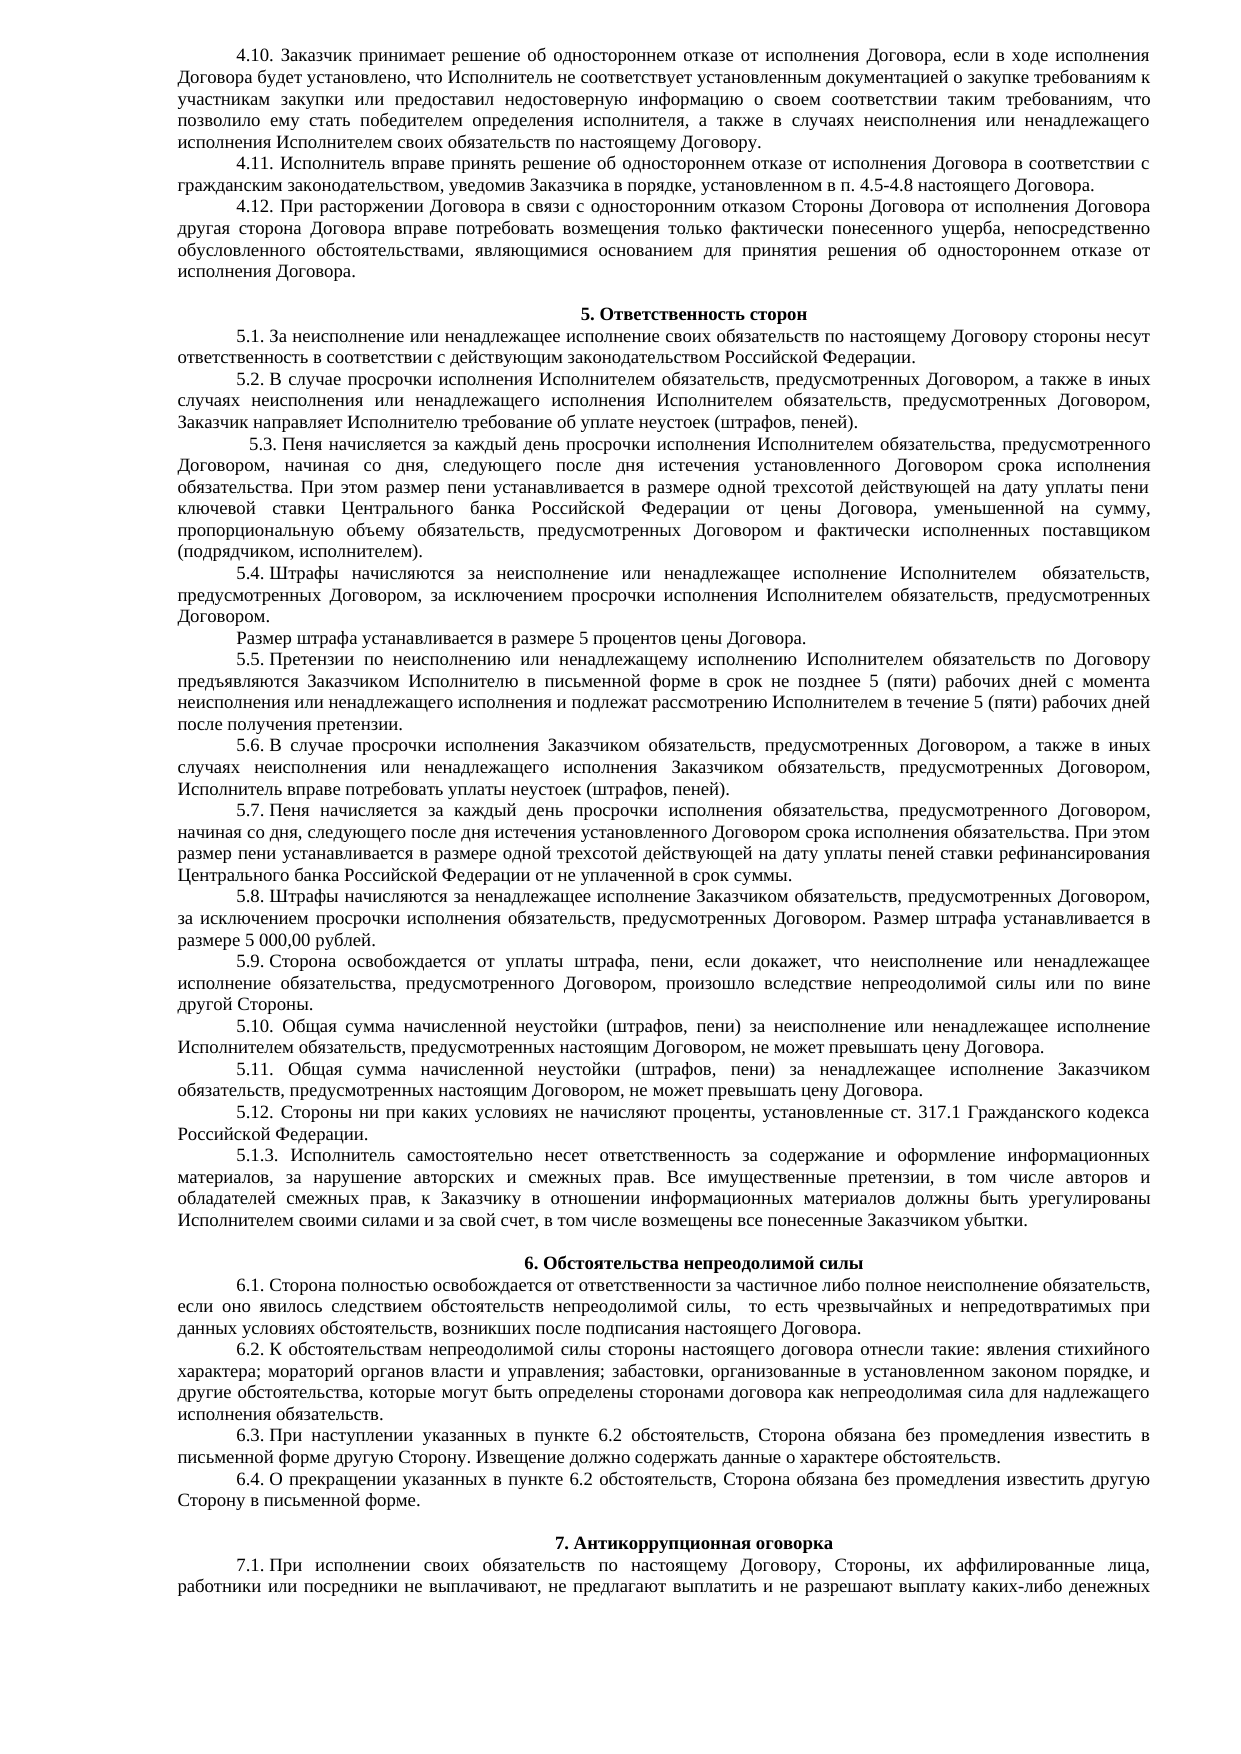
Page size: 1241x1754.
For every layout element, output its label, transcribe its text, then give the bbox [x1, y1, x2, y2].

text 5.5. Претензии по неисполнению или ненадлежащему исполнению Исполнителем обязательств по Договору предъявляются Заказчиком Исполнителю в письменной форме в срок не позднее 5 (пяти) рабочих дней с момента неисполнения или ненадлежащего исполнения и подлежат рассмотрению Исполнителем в течение 5 (пяти) рабочих дней после получения претензии. [177, 648, 1152, 734]
text 4.10. Заказчик принимает решение об одностороннем отказе от исполнения Договора, если в ходе исполнения Договора будет установлено, что Исполнитель не соответствует установленным документацией о закупке требованиям к участникам закупки или предоставил недостоверную информацию о своем соответствии таким требованиям, что позволило ему стать победителем определения исполнителя, а также в случаях неисполнения или ненадлежащего исполнения Исполнителем своих обязательств по настоящему Договору. [177, 44, 1152, 152]
text 5.1. За неисполнение или ненадлежащее исполнение своих обязательств по настоящему Договору стороны несут ответственность в соответствии с действующим законодательством Российской Федерации. [177, 325, 1152, 368]
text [177, 1554, 1152, 1597]
text 5.10. Общая сумма начисленной неустойки (штрафов, пени) за неисполнение или ненадлежащее исполнение Исполнителем обязательств, предусмотренных настоящим Договором, не может превышать цену Договора. [177, 1015, 1152, 1058]
text 7. Антикоррупционная оговорка [177, 1532, 1152, 1554]
text 6.2. К обстоятельствам непреодолимой силы стороны настоящего договора отнесли такие: явления стихийного характера; мораторий органов власти и управления; забастовки, организованные в установленном законом порядке, и другие обстоятельства, которые могут быть определены сторонами договора как непреодолимая сила для надлежащего исполнения обязательств. [177, 1338, 1152, 1424]
text 5.9. Сторона освобождается от уплаты штрафа, пени, если докажет, что неисполнение или ненадлежащее исполнение обязательства, предусмотренного Договором, произошло вследствие непреодолимой силы или по вине другой Стороны. [177, 950, 1152, 1015]
text 4.11. Исполнитель вправе принять решение об одностороннем отказе от исполнения Договора в соответствии с гражданским законодательством, уведомив Заказчика в порядке, установленном в п. 4.5-4.8 настоящего Договора. [177, 152, 1152, 195]
text 5.11. Общая сумма начисленной неустойки (штрафов, пени) за ненадлежащее исполнение Заказчиком обязательств, предусмотренных настоящим Договором, не может превышать цену Договора. [177, 1058, 1152, 1101]
text Размер штрафа устанавливается в размере 5 процентов цены Договора. [177, 627, 1152, 648]
text 6.3. При наступлении указанных в пункте 6.2 обстоятельств, Сторона обязана без промедления известить в письменной форме другую Сторону. Извещение должно содержать данные о характере обстоятельств. [177, 1424, 1152, 1467]
text 5.1.3. Исполнитель самостоятельно несет ответственность за содержание и оформление информационных материалов, за нарушение авторских и смежных прав. Все имущественные претензии, в том числе авторов и обладателей смежных прав, к Заказчику в отношении информационных материалов должны быть урегулированы Исполнителем своими силами и за свой счет, в том числе возмещены все понесенные Заказчиком убытки. [177, 1144, 1152, 1230]
text 5.7. Пеня начисляется за каждый день просрочки исполнения обязательства, предусмотренного Договором, начиная со дня, следующего после дня истечения установленного Договором срока исполнения обязательства. При этом размер пени устанавливается в размере одной трехсотой действующей на дату уплаты пеней ставки рефинансирования Центрального банка Российской Федерации от не уплаченной в срок суммы. [177, 799, 1152, 885]
text 5.4. Штрафы начисляются за неисполнение или ненадлежащее исполнение Исполнителем обязательств, предусмотренных Договором, за исключением просрочки исполнения Исполнителем обязательств, предусмотренных Договором. [177, 562, 1152, 627]
text 5.6. В случае просрочки исполнения Заказчиком обязательств, предусмотренных Договором, а также в иных случаях неисполнения или ненадлежащего исполнения Заказчиком обязательств, предусмотренных Договором, Исполнитель вправе потребовать уплаты неустоек (штрафов, пеней). [177, 734, 1152, 799]
text 4.12. При расторжении Договора в связи с односторонним отказом Стороны Договора от исполнения Договора другая сторона Договора вправе потребовать возмещения только фактически понесенного ущерба, непосредственно обусловленного обстоятельствами, являющимися основанием для принятия решения об одностороннем отказе от исполнения Договора. [177, 195, 1152, 282]
text 5.12. Стороны ни при каких условиях не начисляют проценты, установленные ст. 317.1 Гражданского кодекса Российской Федерации. [177, 1101, 1152, 1144]
text 6.1. Сторона полностью освобождается от ответственности за частичное либо полное неисполнение обязательств, если оно явилось следствием обстоятельств непреодолимой силы, то есть чрезвычайных и непредотвратимых при данных условиях обстоятельств, возникших после подписания настоящего Договора. [177, 1273, 1152, 1338]
text 5. Ответственность сторон [177, 303, 1152, 325]
text 5.3. Пеня начисляется за каждый день просрочки исполнения Исполнителем обязательства, предусмотренного Договором, начиная со дня, следующего после дня истечения установленного Договором срока исполнения обязательства. При этом размер пени устанавливается в размере одной трехсотой действующей на дату уплаты пени ключевой ставки Центрального банка Российской Федерации от цены Договора, уменьшенной на сумму, пропорциональную объему обязательств, предусмотренных Договором и фактически исполненных поставщиком (подрядчиком, исполнителем). [177, 432, 1152, 562]
text 6. Обстоятельства непреодолимой силы [177, 1252, 1152, 1273]
text 5.8. Штрафы начисляются за ненадлежащее исполнение Заказчиком обязательств, предусмотренных Договором, за исключением просрочки исполнения обязательств, предусмотренных Договором. Размер штрафа устанавливается в размере 5 000,00 рублей. [177, 885, 1152, 950]
text 6.4. О прекращении указанных в пункте 6.2 обстоятельств, Сторона обязана без промедления известить другую Сторону в письменной форме. [177, 1467, 1152, 1511]
text 5.2. В случае просрочки исполнения Исполнителем обязательств, предусмотренных Договором, а также в иных случаях неисполнения или ненадлежащего исполнения Исполнителем обязательств, предусмотренных Договором, Заказчик направляет Исполнителю требование об уплате неустоек (штрафов, пеней). [177, 368, 1152, 432]
